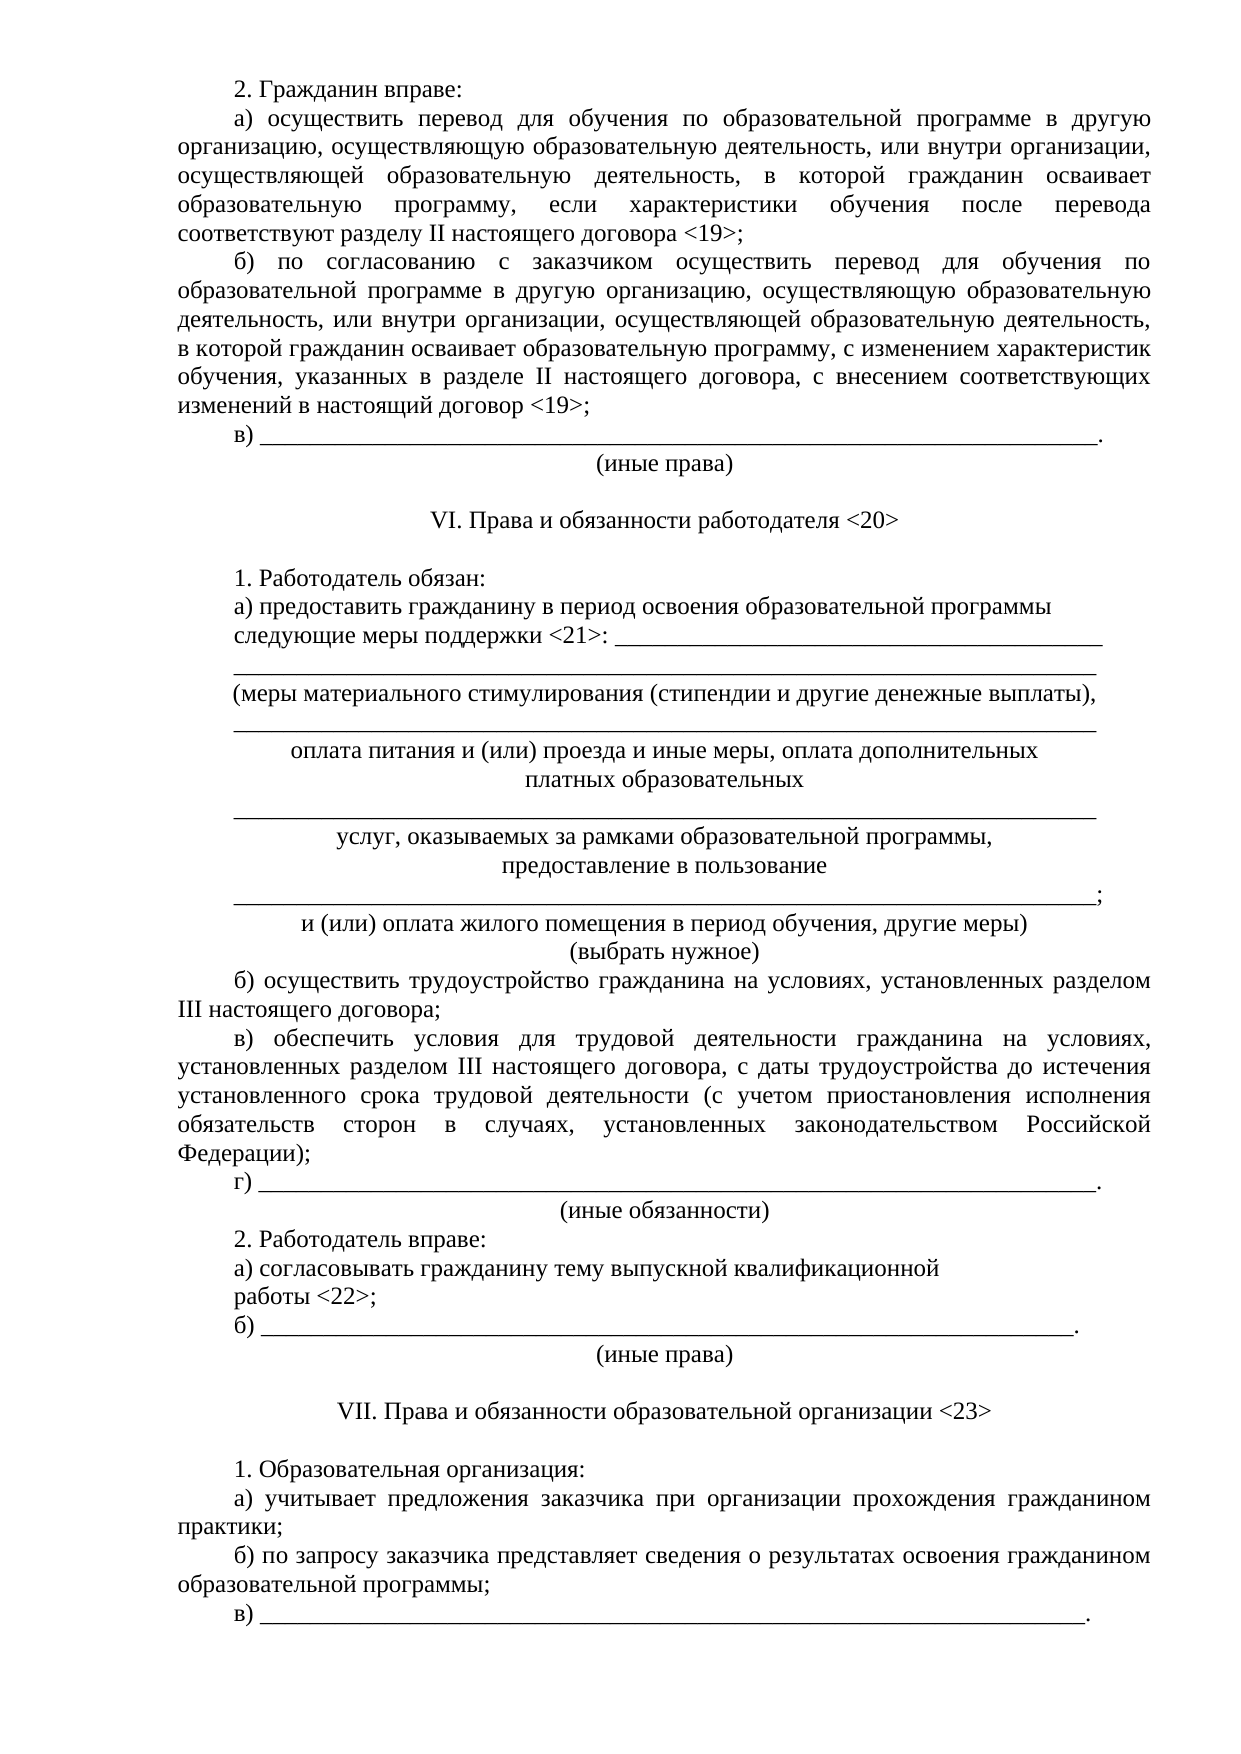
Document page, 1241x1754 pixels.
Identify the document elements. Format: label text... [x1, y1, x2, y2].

text в) обеспечить условия для трудовой деятельности гражданина на условиях, установленных разделом III настоящего договора, с даты трудоустройства до истечения установленного срока трудовой деятельности (с учетом приостановления исполнения обязательств сторон в случаях, установленных законодательством Российской Федерации); [177, 1023, 1152, 1166]
text б) _________________________________________________________________. [177, 1310, 1152, 1339]
text б) осуществить трудоустройство гражданина на условиях, установленных разделом III настоящего договора; [177, 965, 1152, 1023]
text а) учитывает предложения заказчика при организации прохождения гражданином практики; [177, 1483, 1152, 1540]
text и (или) оплата жилого помещения в период обучения, другие меры) [177, 908, 1152, 936]
text (меры материального стимулирования (стипендии и другие денежные выплаты), [177, 678, 1152, 706]
text платных образовательных [177, 764, 1152, 793]
text (иные обязанности) [177, 1195, 1152, 1224]
text г) ___________________________________________________________________. [177, 1166, 1152, 1195]
text б) по согласованию с заказчиком осуществить перевод для обучения по образовательной программе в другую организацию, осуществляющую образовательную деятельность, или внутри организации, осуществляющей образовательную деятельность, в которой гражданин осваивает образовательную программу, с изменением характеристик обучения, указанных в разделе II настоящего договора, с внесением соответствующих изменений в настоящий договор <19>; [177, 246, 1152, 419]
text _____________________________________________________________________; [177, 879, 1152, 908]
text (иные права) [177, 1339, 1152, 1368]
text 1. Работодатель обязан: [177, 563, 1152, 591]
text 2. Работодатель вправе: [177, 1224, 1152, 1253]
text _____________________________________________________________________ [177, 793, 1152, 821]
text (иные права) [177, 448, 1152, 476]
text оплата питания и (или) проезда и иные меры, оплата дополнительных [177, 735, 1152, 764]
text в) ___________________________________________________________________. [177, 419, 1152, 448]
text предоставление в пользование [177, 850, 1152, 879]
text следующие меры поддержки <21>: _______________________________________ [177, 620, 1152, 649]
text б) по запросу заказчика представляет сведения о результатах освоения гражданином образовательной программы; [177, 1540, 1152, 1598]
text а) предоставить гражданину в период освоения образовательной программы [177, 591, 1152, 620]
text а) осуществить перевод для обучения по образовательной программе в другую организацию, осуществляющую образовательную деятельность, или внутри организации, осуществляющей образовательную деятельность, в которой гражданин осваивает образовательную программу, если характеристики обучения после перевода соответствуют разделу II настоящего договора <19>; [177, 103, 1152, 246]
text VI. Права и обязанности работодателя <20> [177, 505, 1152, 534]
text 2. Гражданин вправе: [177, 74, 1152, 103]
text услуг, оказываемых за рамками образовательной программы, [177, 821, 1152, 850]
text _____________________________________________________________________ [177, 706, 1152, 735]
text (выбрать нужное) [177, 936, 1152, 965]
text в) __________________________________________________________________. [177, 1598, 1152, 1626]
text а) согласовывать гражданину тему выпускной квалификационной [177, 1253, 1152, 1281]
text 1. Образовательная организация: [177, 1454, 1152, 1483]
text VII. Права и обязанности образовательной организации <23> [177, 1396, 1152, 1425]
text работы <22>; [177, 1281, 1152, 1310]
text _____________________________________________________________________ [177, 649, 1152, 678]
